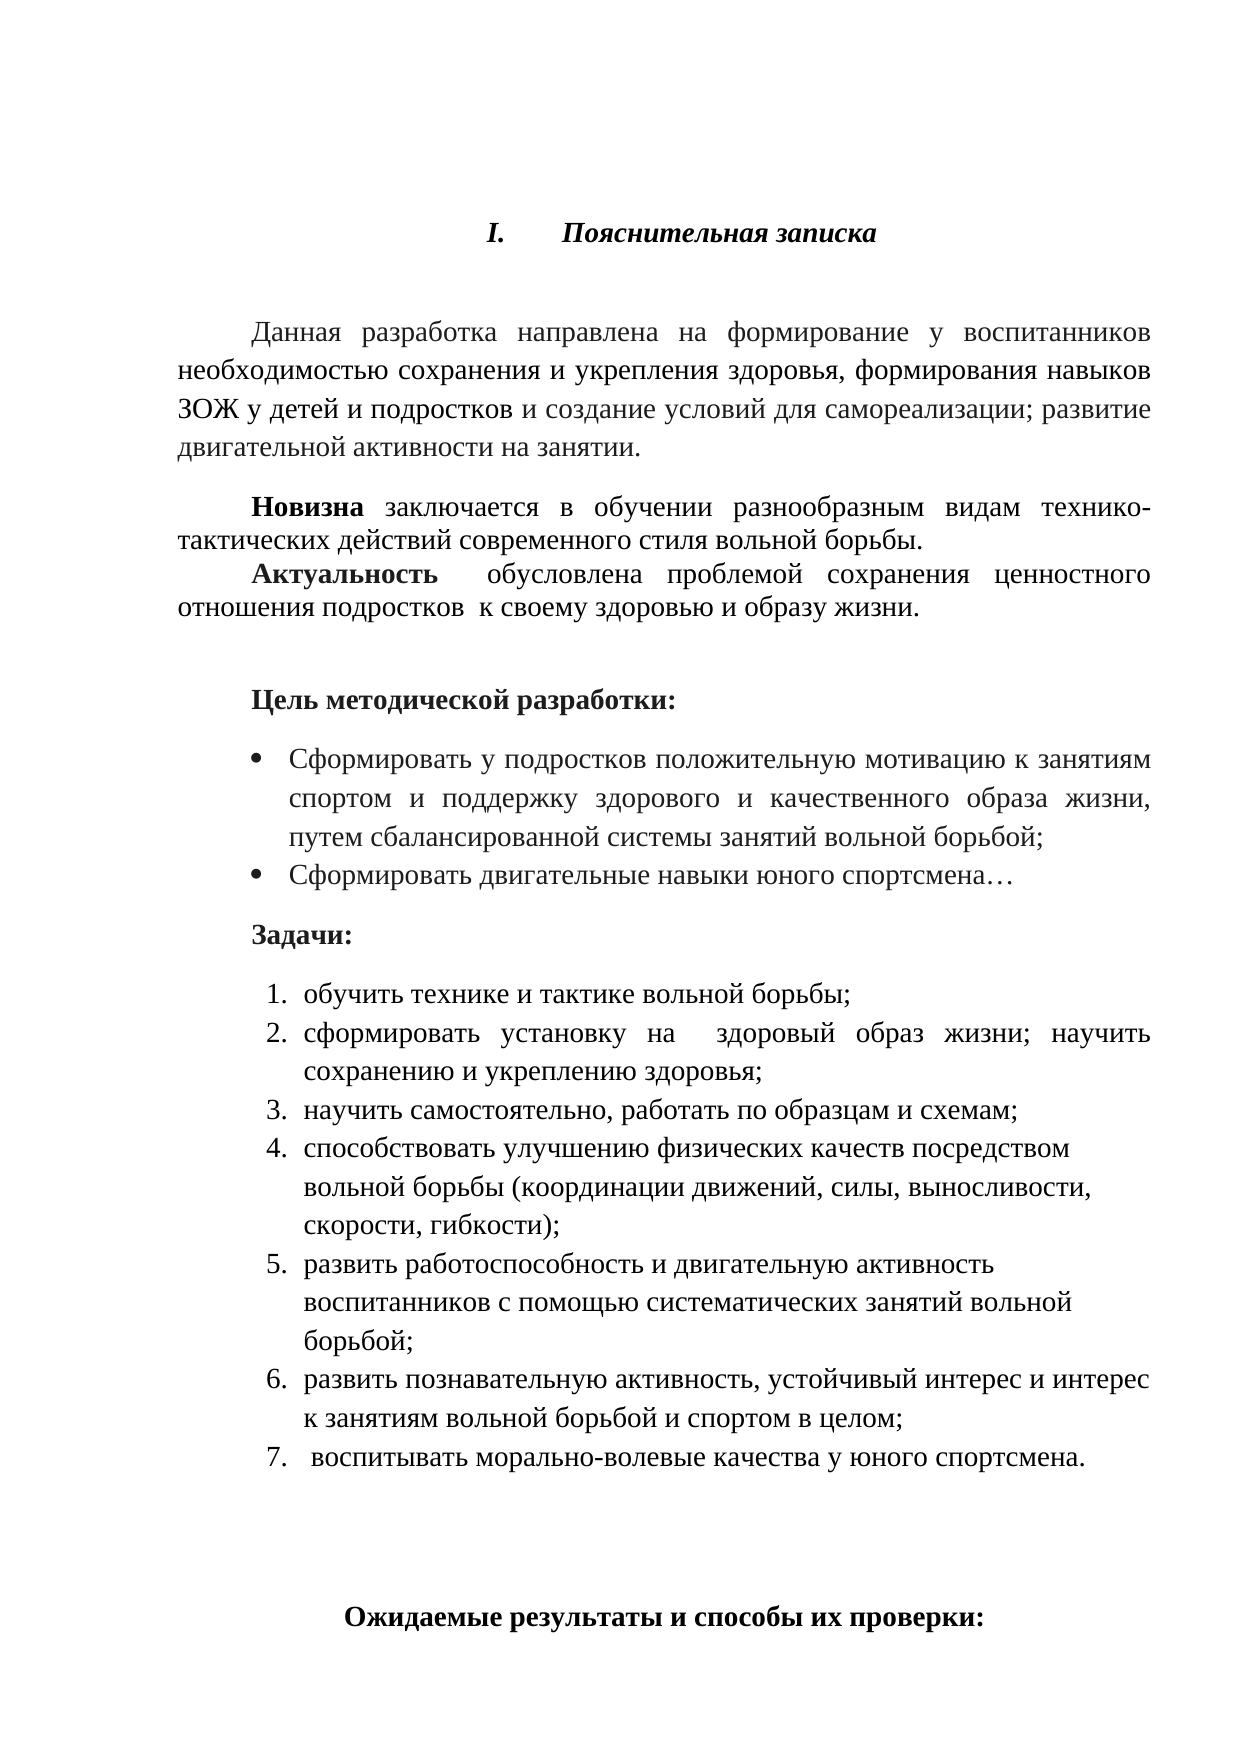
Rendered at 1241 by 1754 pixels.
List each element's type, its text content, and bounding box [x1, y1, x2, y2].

text Ожидаемые результаты и способы их проверки: [177, 1599, 1152, 1632]
list способствовать улучшению физических качеств посредством вольной борьбы (координации движений, силы, выносливости, скорости, гибкости); [266, 1130, 1152, 1241]
text Данная разработка направлена на формирование у воспитанников необходимостью сохранения и укрепления здоровья, формирования навыков ЗОЖ у детей и подростков и создание условий для самореализации; развитие двигательной активности на занятии. [177, 314, 1152, 463]
list развить работоспособность и двигательную активность воспитанников с помощью систематических занятий вольной борьбой; [266, 1246, 1152, 1357]
list развить познавательную активность, устойчивый интерес и интерес к занятиям вольной борьбой и спортом в целом; [266, 1362, 1152, 1434]
text Актуальность обусловлена проблемой сохранения ценностного отношения подростков к своему здоровью и образу жизни. [177, 556, 1152, 623]
text Цель методической разработки: [177, 682, 1152, 716]
list Сформировать двигательные навыки юного спортсмена… [251, 857, 1152, 891]
list научить самостоятельно, работать по образцам и схемам; [266, 1092, 1152, 1125]
list обучить технике и тактике вольной борьбы; [266, 976, 1152, 1010]
list Сформировать у подростков положительную мотивацию к занятиям спортом и поддержку здорового и качественного образа жизни, путем сбалансированной системы занятий вольной борьбой; [251, 742, 1152, 852]
list Пояснительная записка [215, 215, 1152, 249]
list сформировать установку на здоровый образ жизни; научить сохранению и укреплению здоровья; [266, 1015, 1152, 1087]
text Задачи: [177, 917, 1152, 950]
list воспитывать морально-волевые качества у юного спортсмена. [266, 1439, 1152, 1472]
text Новизна заключается в обучении разнообразным видам технико-тактических действий современного стиля вольной борьбы. [177, 489, 1152, 556]
